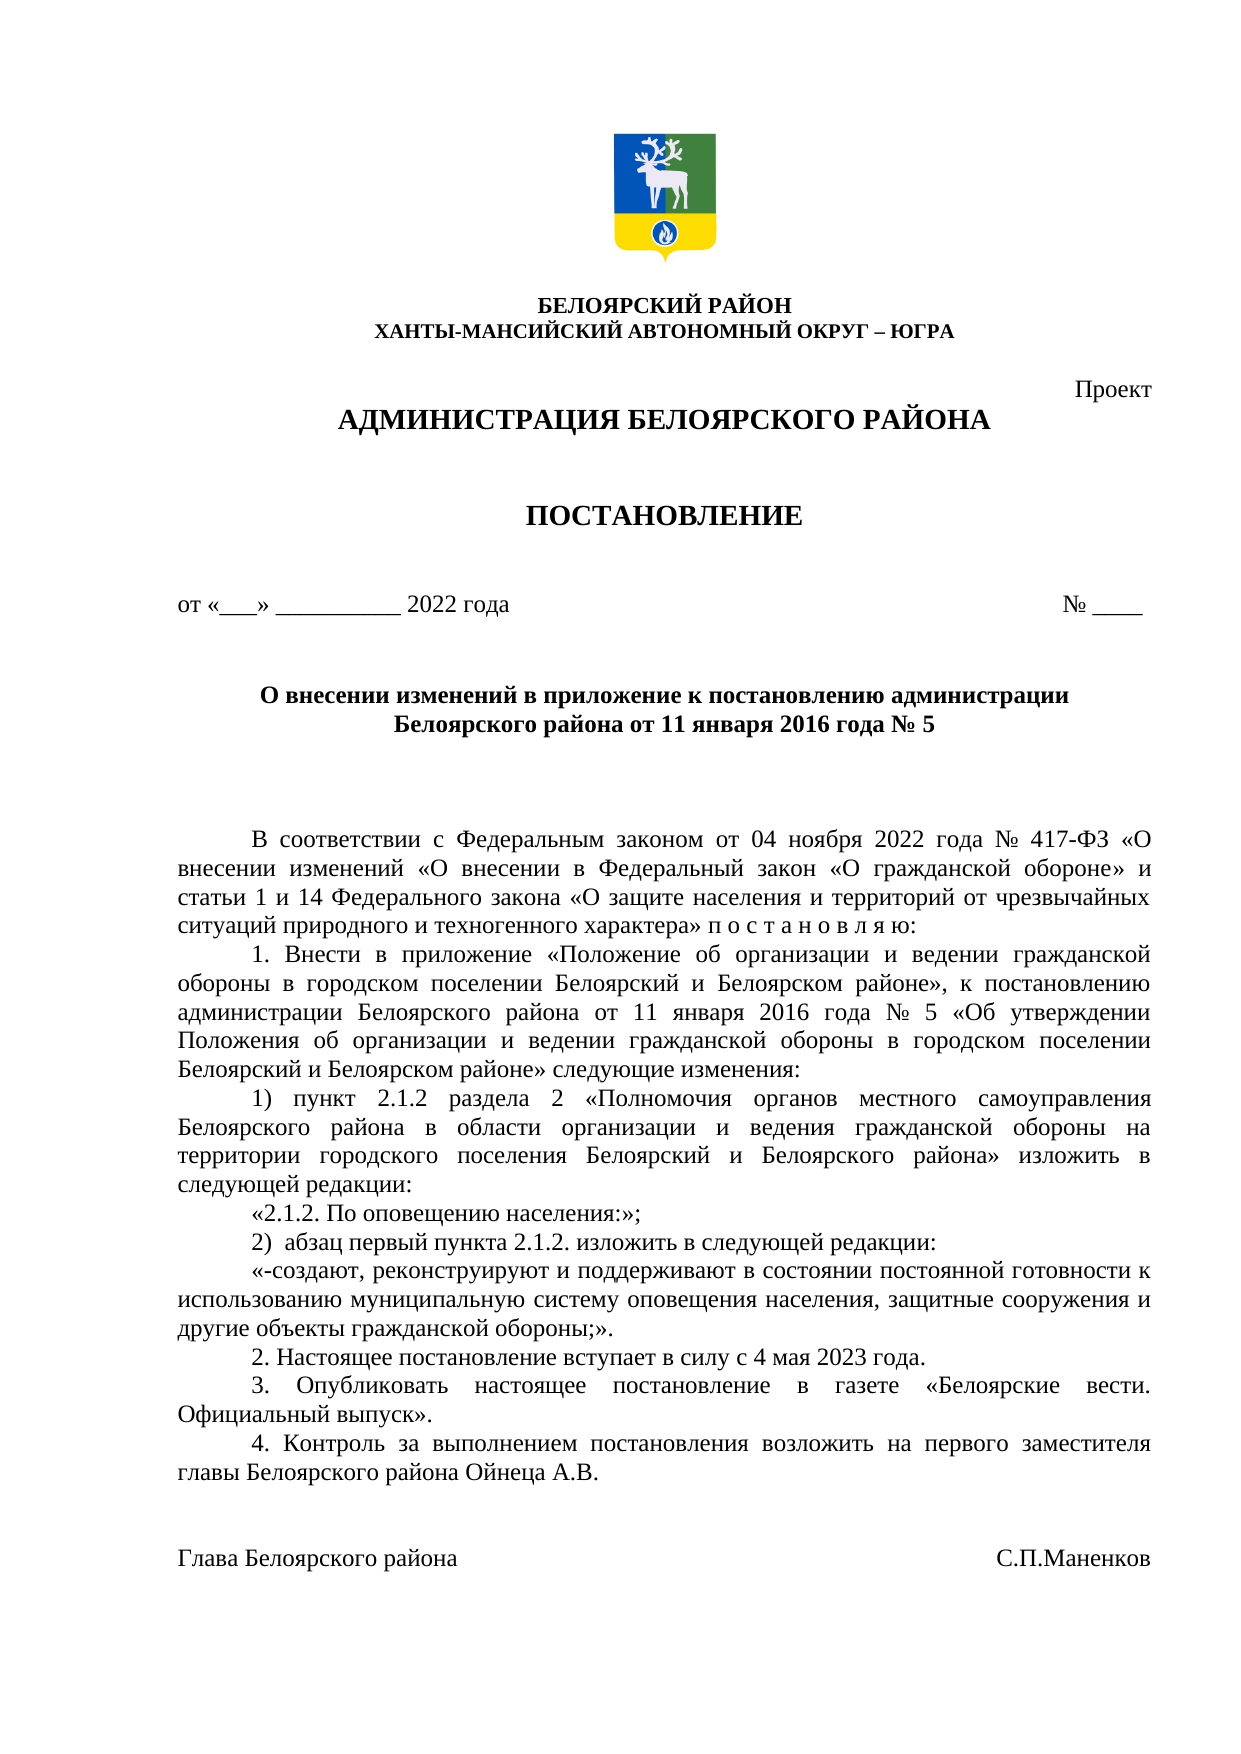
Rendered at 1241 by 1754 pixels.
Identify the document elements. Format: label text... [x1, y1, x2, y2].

text 4. Контроль за выполнением постановления возложить на первого заместителя главы Белоярского района Ойнеца А.В. [177, 1428, 1152, 1485]
text О внесении изменений в приложение к постановлению администрации [177, 680, 1152, 709]
list «-создают, реконструируют и поддерживают в состоянии постоянной готовности к использованию муниципальную систему оповещения населения, защитные сооружения и другие объекты гражданской обороны;». [177, 1255, 1152, 1342]
text В соответствии с Федеральным законом от 04 ноября 2022 года № 417-ФЗ «О внесении изменений «О внесении в Федеральный закон «О гражданской обороне» и статьи 1 и 14 Федерального закона «О защите населения и территорий от чрезвычайных ситуаций природного и техногенного характера» п о с т а н о в л я ю: [177, 824, 1152, 939]
text БЕЛОЯРСКИЙ РАЙОН [177, 292, 1152, 318]
text ХАНТЫ-МАНСИЙСКИЙ АВТОНОМНЫЙ ОКРУГ – ЮГРА [177, 318, 1152, 343]
text «2.1.2. По оповещению населения:»; [177, 1198, 1152, 1227]
text Глава Белоярского района С.П.Маненков [177, 1543, 1152, 1572]
text Белоярского района от 11 января 2016 года № 5 [177, 709, 1152, 738]
text от «___» __________ 2022 года № ____ [177, 589, 1152, 618]
text 1. Внести в приложение «Положение об организации и ведении гражданской обороны в городском поселении Белоярский и Белоярском районе», к постановлению администрации Белоярского района от 11 января 2016 года № 5 «Об утверждении Положения об организации и ведении гражданской обороны в городском поселении Белоярский и Белоярском районе» следующие изменения: [177, 939, 1152, 1083]
text Проект [177, 374, 1152, 402]
text ПОСТАНОВЛЕНИЕ [177, 498, 1152, 532]
text 1) пункт 2.1.2 раздела 2 «Полномочия органов местного самоуправления Белоярского района в области организации и ведения гражданской обороны на территории городского поселения Белоярский и Белоярского района» изложить в следующей редакции: [177, 1083, 1152, 1198]
text 2. Настоящее постановление вступает в силу с 4 мая 2023 года. [177, 1342, 1152, 1370]
picture [611, 118, 718, 264]
text АДМИНИСТРАЦИЯ БЕЛОЯРСКОГО РАЙОНА [177, 402, 1152, 436]
list абзац первый пункта 2.1.2. изложить в следующей редакции: [177, 1227, 1152, 1255]
text 3. Опубликовать настоящее постановление в газете «Белоярские вести. Официальный выпуск». [177, 1370, 1152, 1428]
